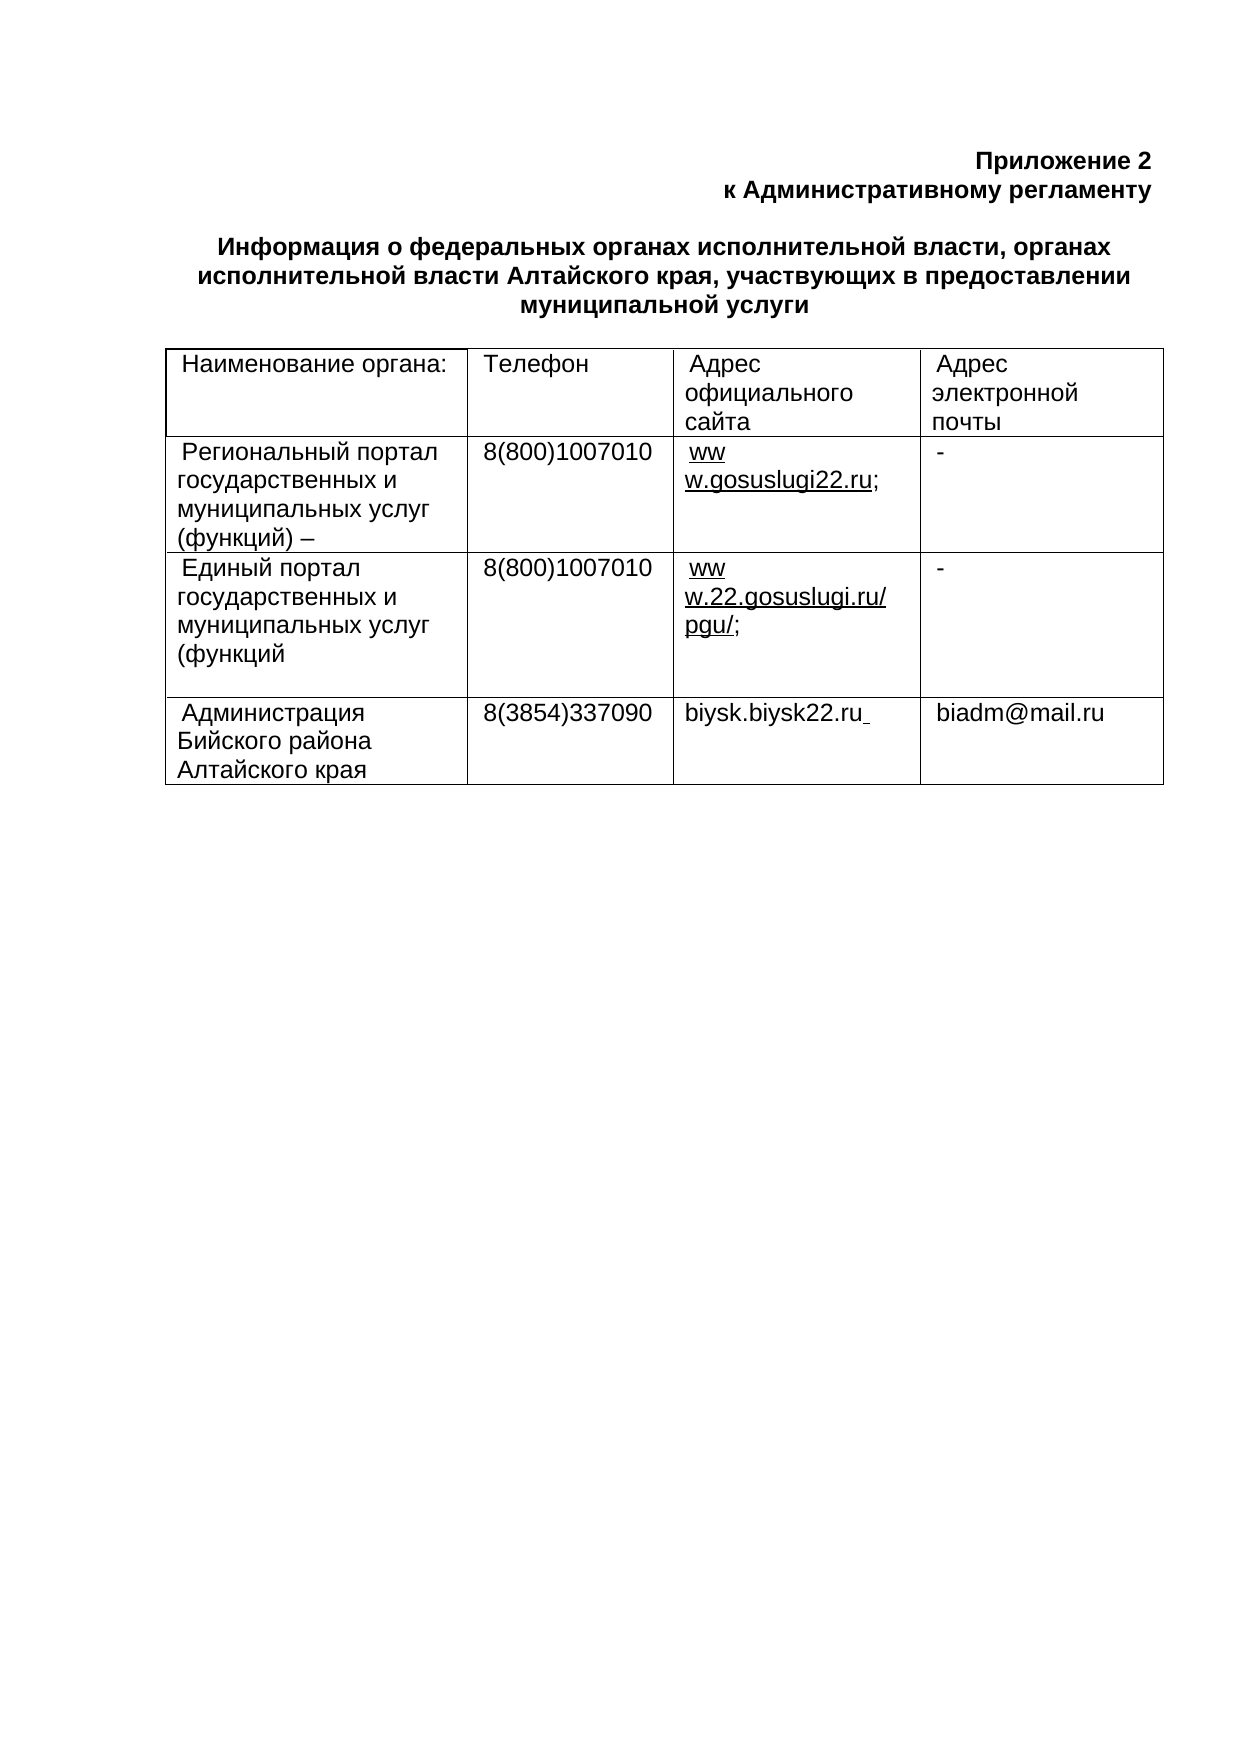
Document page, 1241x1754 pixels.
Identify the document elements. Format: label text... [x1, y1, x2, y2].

table_cell Единый портал государственных и муниципальных услуг (функций [166, 552, 467, 697]
table_cell - [921, 437, 1163, 552]
table_cell www.22.gosuslugi.ru/pgu/; [674, 553, 920, 697]
table_cell www.gosuslugi22.ru; [674, 437, 920, 552]
table_cell biadm@mail.ru [921, 698, 1163, 784]
table_cell 8(3854)337090 [468, 698, 673, 784]
table_header Адрес электронной почты [921, 349, 1163, 436]
table_header Адрес официального сайта [674, 349, 920, 436]
table_header Телефон [468, 349, 673, 436]
table_cell 8(800)1007010 [468, 437, 673, 552]
table_cell Региональный портал государственных и муниципальных услуг (функций) – [166, 437, 467, 552]
table_cell 8(800)1007010 [468, 553, 673, 697]
table_cell Администрация Бийского района Алтайского края [166, 697, 467, 784]
table_cell - [921, 553, 1163, 697]
table_header Наименование органа: [167, 350, 467, 436]
text Приложение 2 [679, 146, 1152, 175]
text Информация о федеральных органах исполнительной власти, органах исполнительной власти Алтайского края, участвующих в предоставлении муниципальной услуги [177, 232, 1152, 319]
table_cell biysk.biysk22.ru [674, 698, 920, 784]
text к Административному регламенту [679, 175, 1152, 204]
